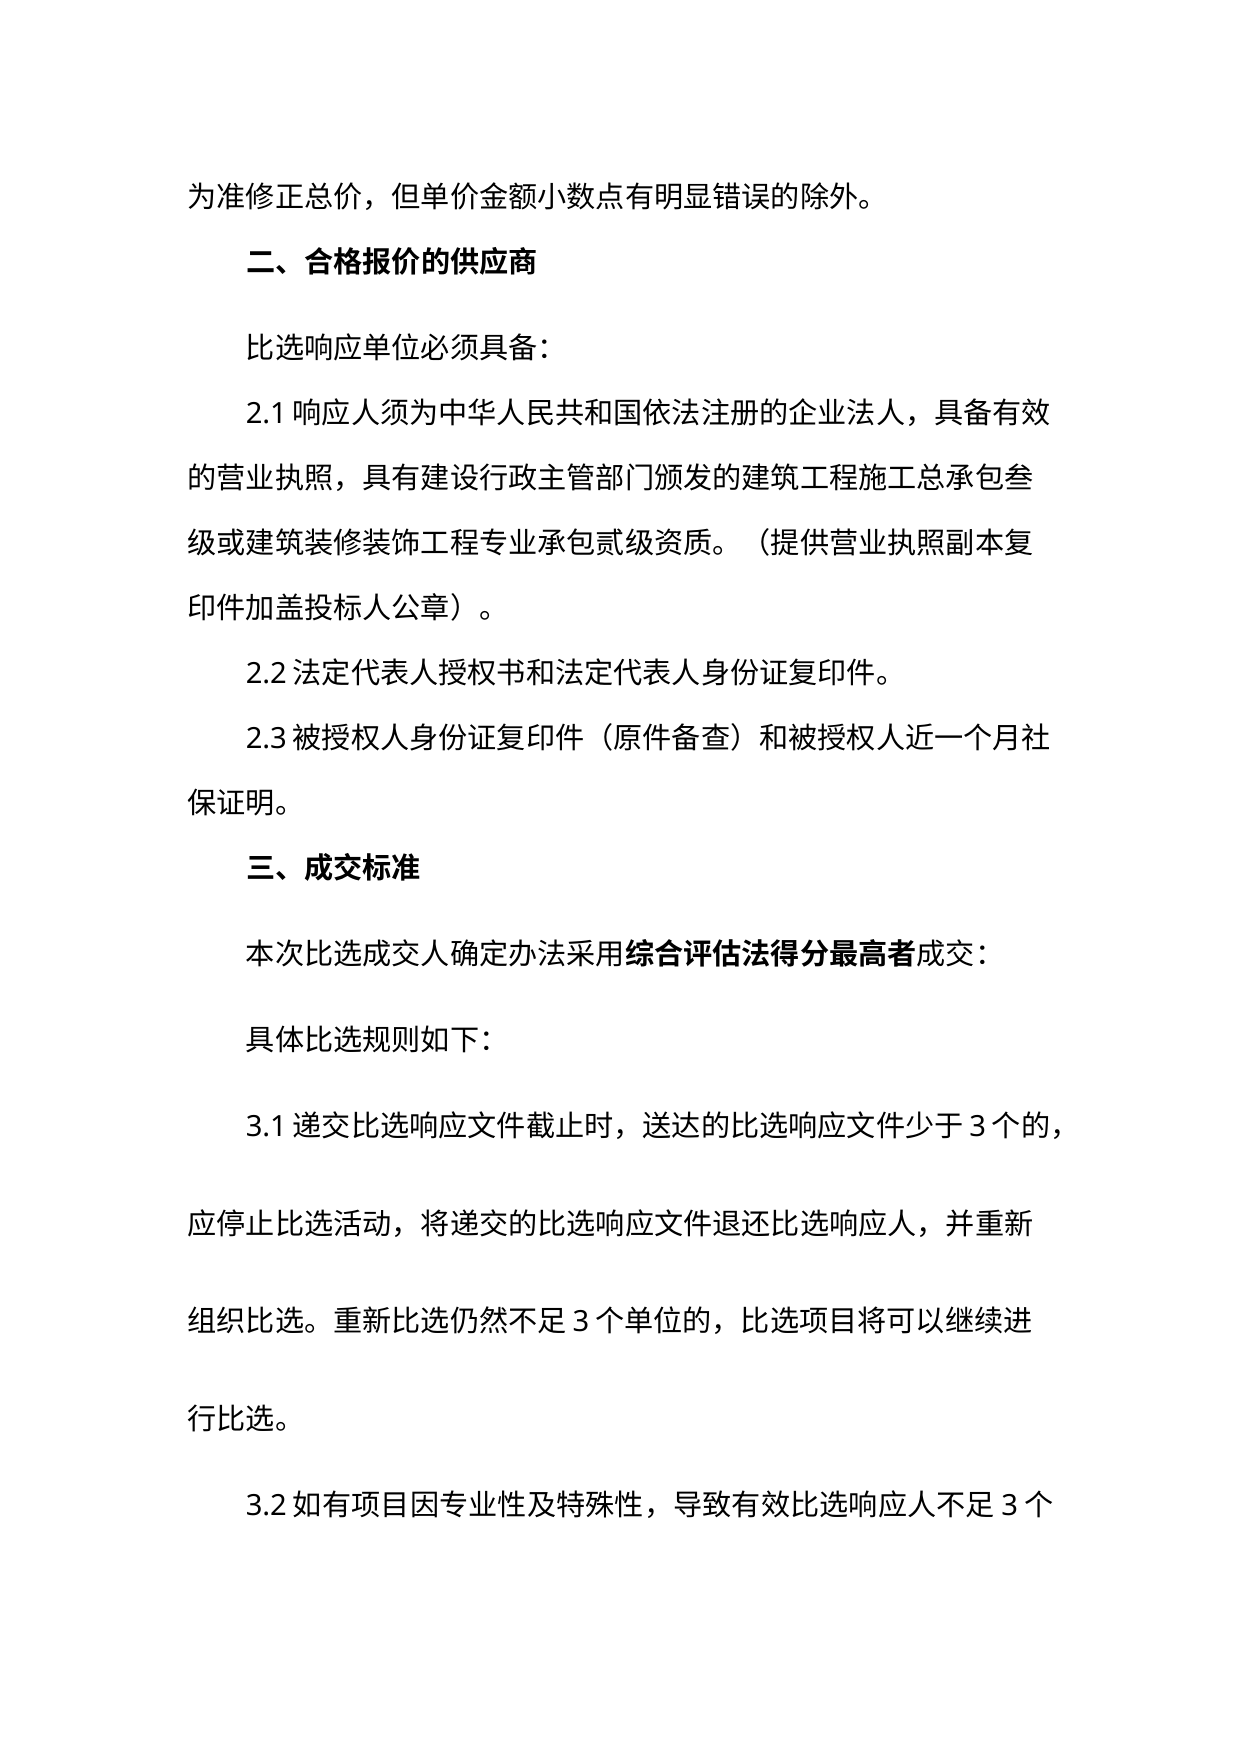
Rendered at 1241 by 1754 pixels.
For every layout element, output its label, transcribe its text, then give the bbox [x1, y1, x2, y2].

text 具体比选规则如下： [187, 1005, 1053, 1070]
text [187, 1470, 1053, 1535]
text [187, 162, 1053, 227]
text 本次比选成交人确定办法采用综合评估法得分最高者成交： [187, 919, 1053, 984]
text 2.2法定代表人授权书和法定代表人身份证复印件。 [187, 638, 1053, 703]
text 2.1响应人须为中华人民共和国依法注册的企业法人，具备有效的营业执照，具有建设行政主管部门颁发的建筑工程施工总承包叁级或建筑装修装饰工程专业承包贰级资质。（提供营业执照副本复印件加盖投标人公章）。 [187, 378, 1053, 638]
text 比选响应单位必须具备： [187, 313, 1053, 378]
text 三、成交标准 [187, 833, 1053, 898]
text 2.3被授权人身份证复印件（原件备查）和被授权人近一个月社保证明。 [187, 703, 1053, 833]
text 3.1递交比选响应文件截止时，送达的比选响应文件少于3个的，应停止比选活动，将递交的比选响应文件退还比选响应人，并重新组织比选。重新比选仍然不足3个单位的，比选项目将可以继续进行比选。 [187, 1092, 1053, 1449]
text 二、合格报价的供应商 [187, 227, 1053, 292]
